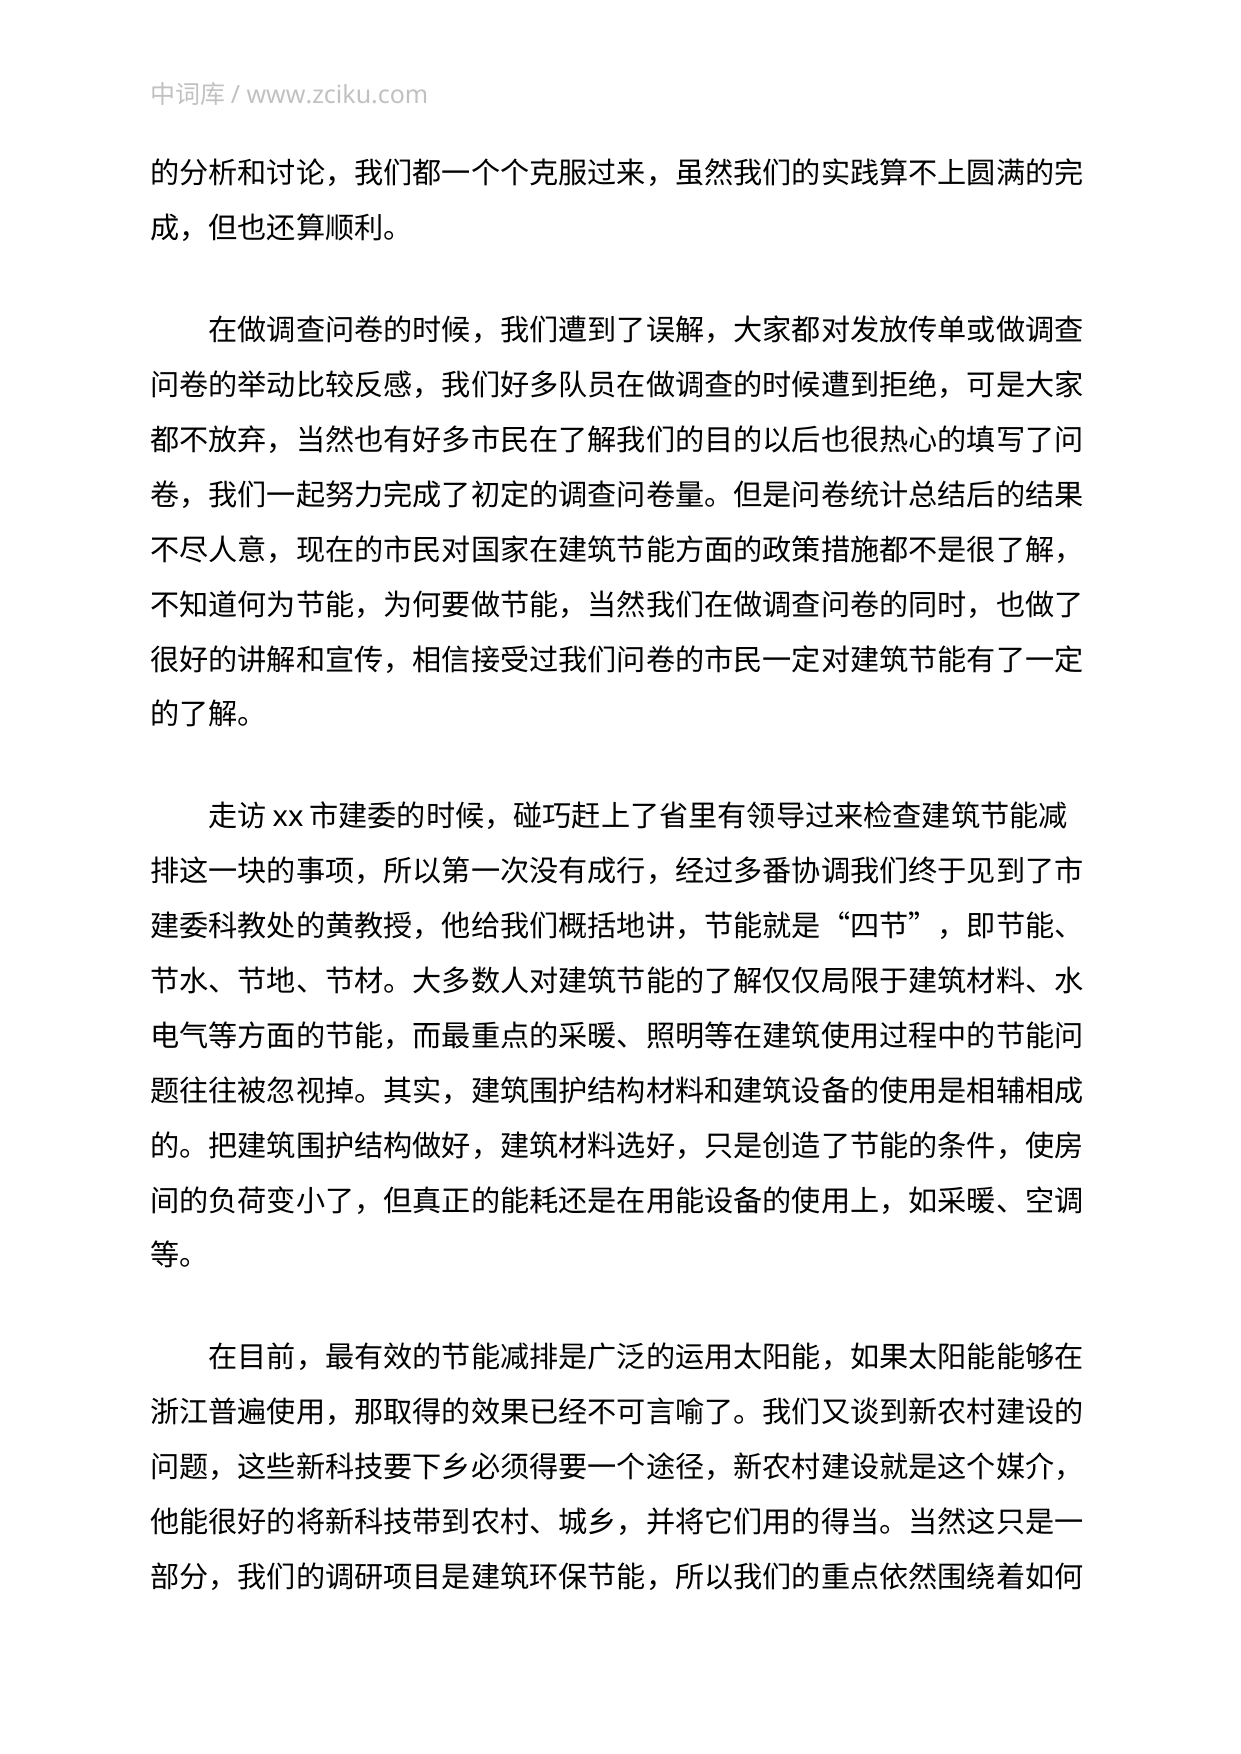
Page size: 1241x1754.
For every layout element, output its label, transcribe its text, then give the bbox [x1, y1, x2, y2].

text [150, 1334, 1090, 1596]
text 走访xx市建委的时候，碰巧赶上了省里有领导过来检查建筑节能减排这一块的事项，所以第一次没有成行，经过多番协调我们终于见到了市建委科教处的黄教授，他给我们概括地讲，节能就是“四节”，即节能、节水、节地、节材。大多数人对建筑节能的了解仅仅局限于建筑材料、水电气等方面的节能，而最重点的采暖、照明等在建筑使用过程中的节能问题往往被忽视掉。其实，建筑围护结构材料和建筑设备的使用是相辅相成的。把建筑围护结构做好，建筑材料选好，只是创造了节能的条件，使房间的负荷变小了，但真正的能耗还是在用能设备的使用上，如采暖、空调等。 [150, 793, 1090, 1274]
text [150, 150, 1090, 247]
text 在做调查问卷的时候，我们遭到了误解，大家都对发放传单或做调查问卷的举动比较反感，我们好多队员在做调查的时候遭到拒绝，可是大家都不放弃，当然也有好多市民在了解我们的目的以后也很热心的填写了问卷，我们一起努力完成了初定的调查问卷量。但是问卷统计总结后的结果不尽人意，现在的市民对国家在建筑节能方面的政策措施都不是很了解，不知道何为节能，为何要做节能，当然我们在做调查问卷的同时，也做了很好的讲解和宣传，相信接受过我们问卷的市民一定对建筑节能有了一定的了解。 [150, 307, 1090, 733]
